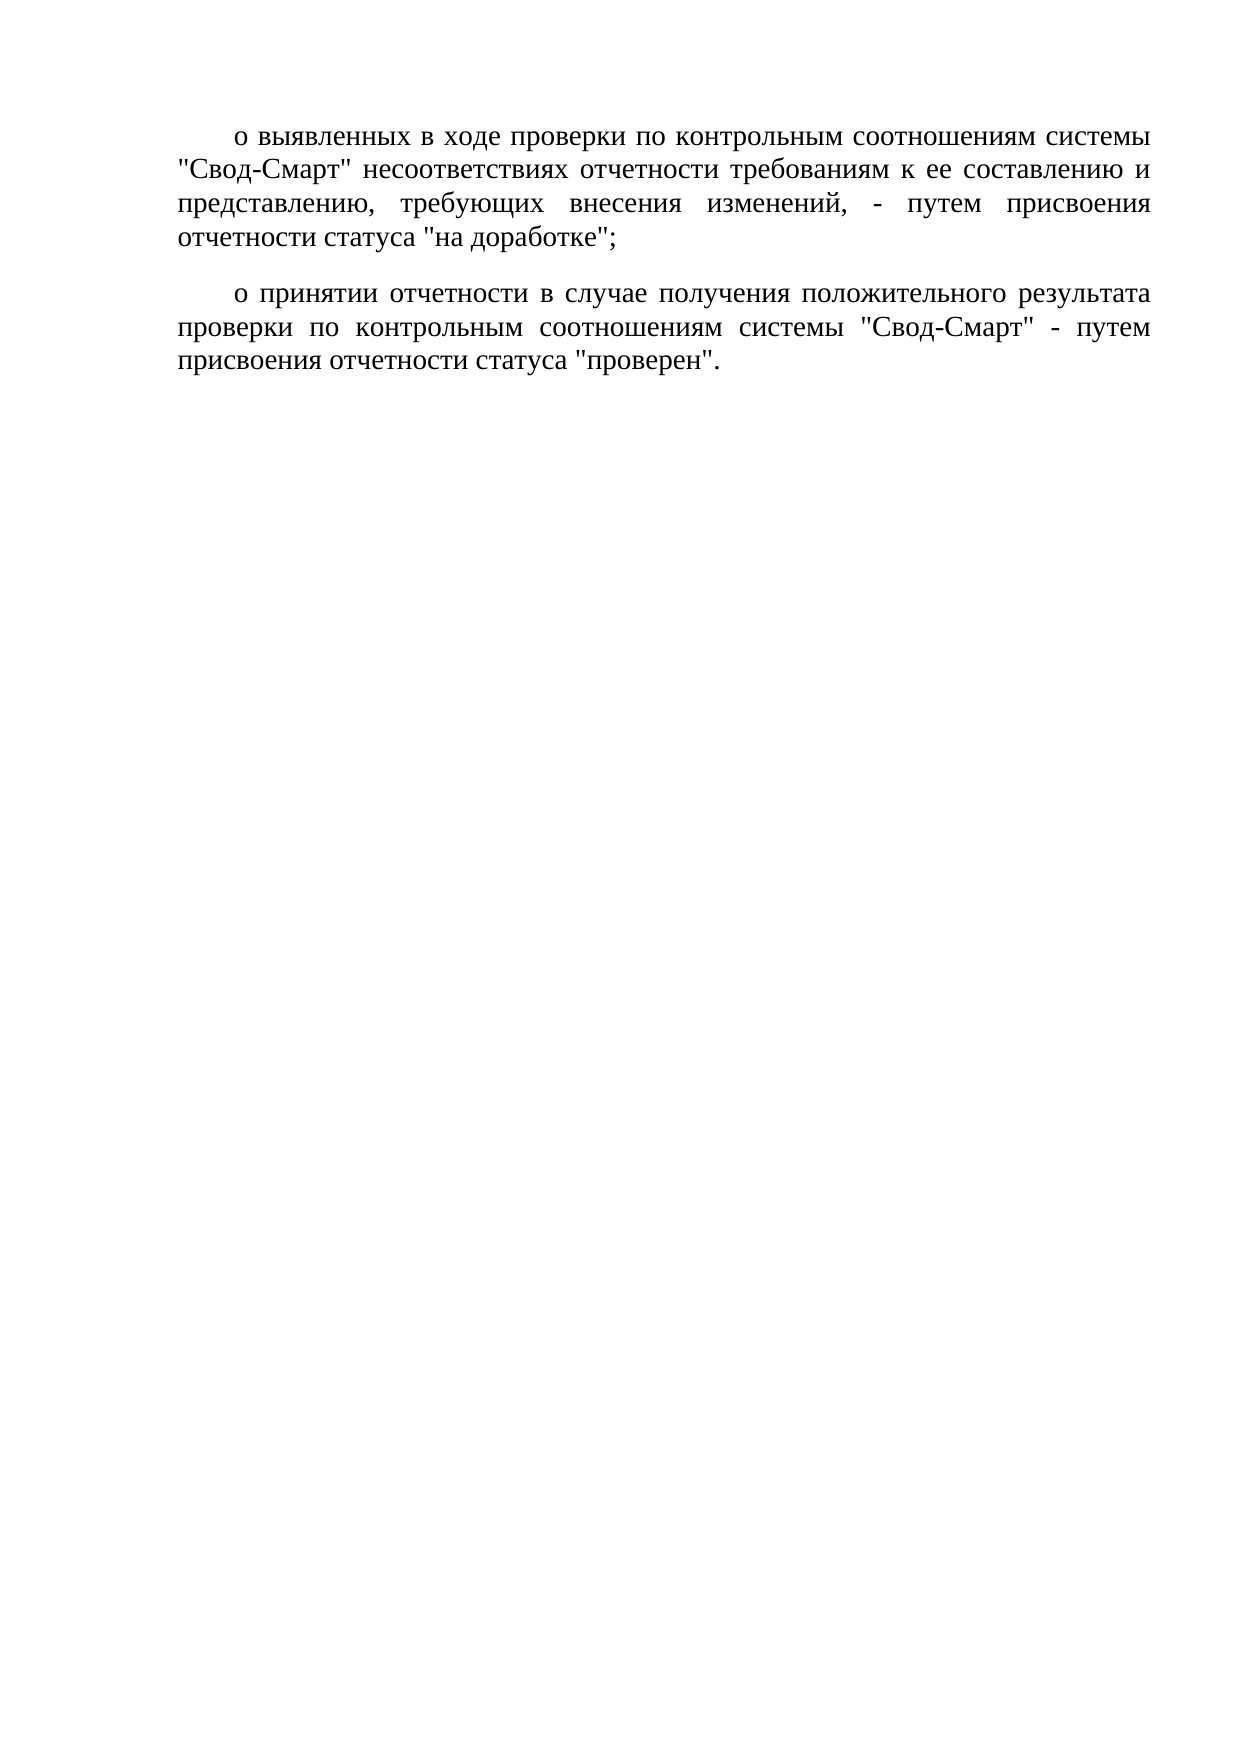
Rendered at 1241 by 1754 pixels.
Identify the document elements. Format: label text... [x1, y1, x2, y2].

text о принятии отчетности в случае получения положительного результата проверки по контрольным соотношениям системы "Свод-Смарт" - путем присвоения отчетности статуса "проверен". [177, 275, 1152, 376]
text о выявленных в ходе проверки по контрольным соотношениям системы "Свод-Смарт" несоответствиях отчетности требованиям к ее составлению и представлению, требующих внесения изменений, - путем присвоения отчетности статуса "на доработке"; [177, 118, 1152, 252]
